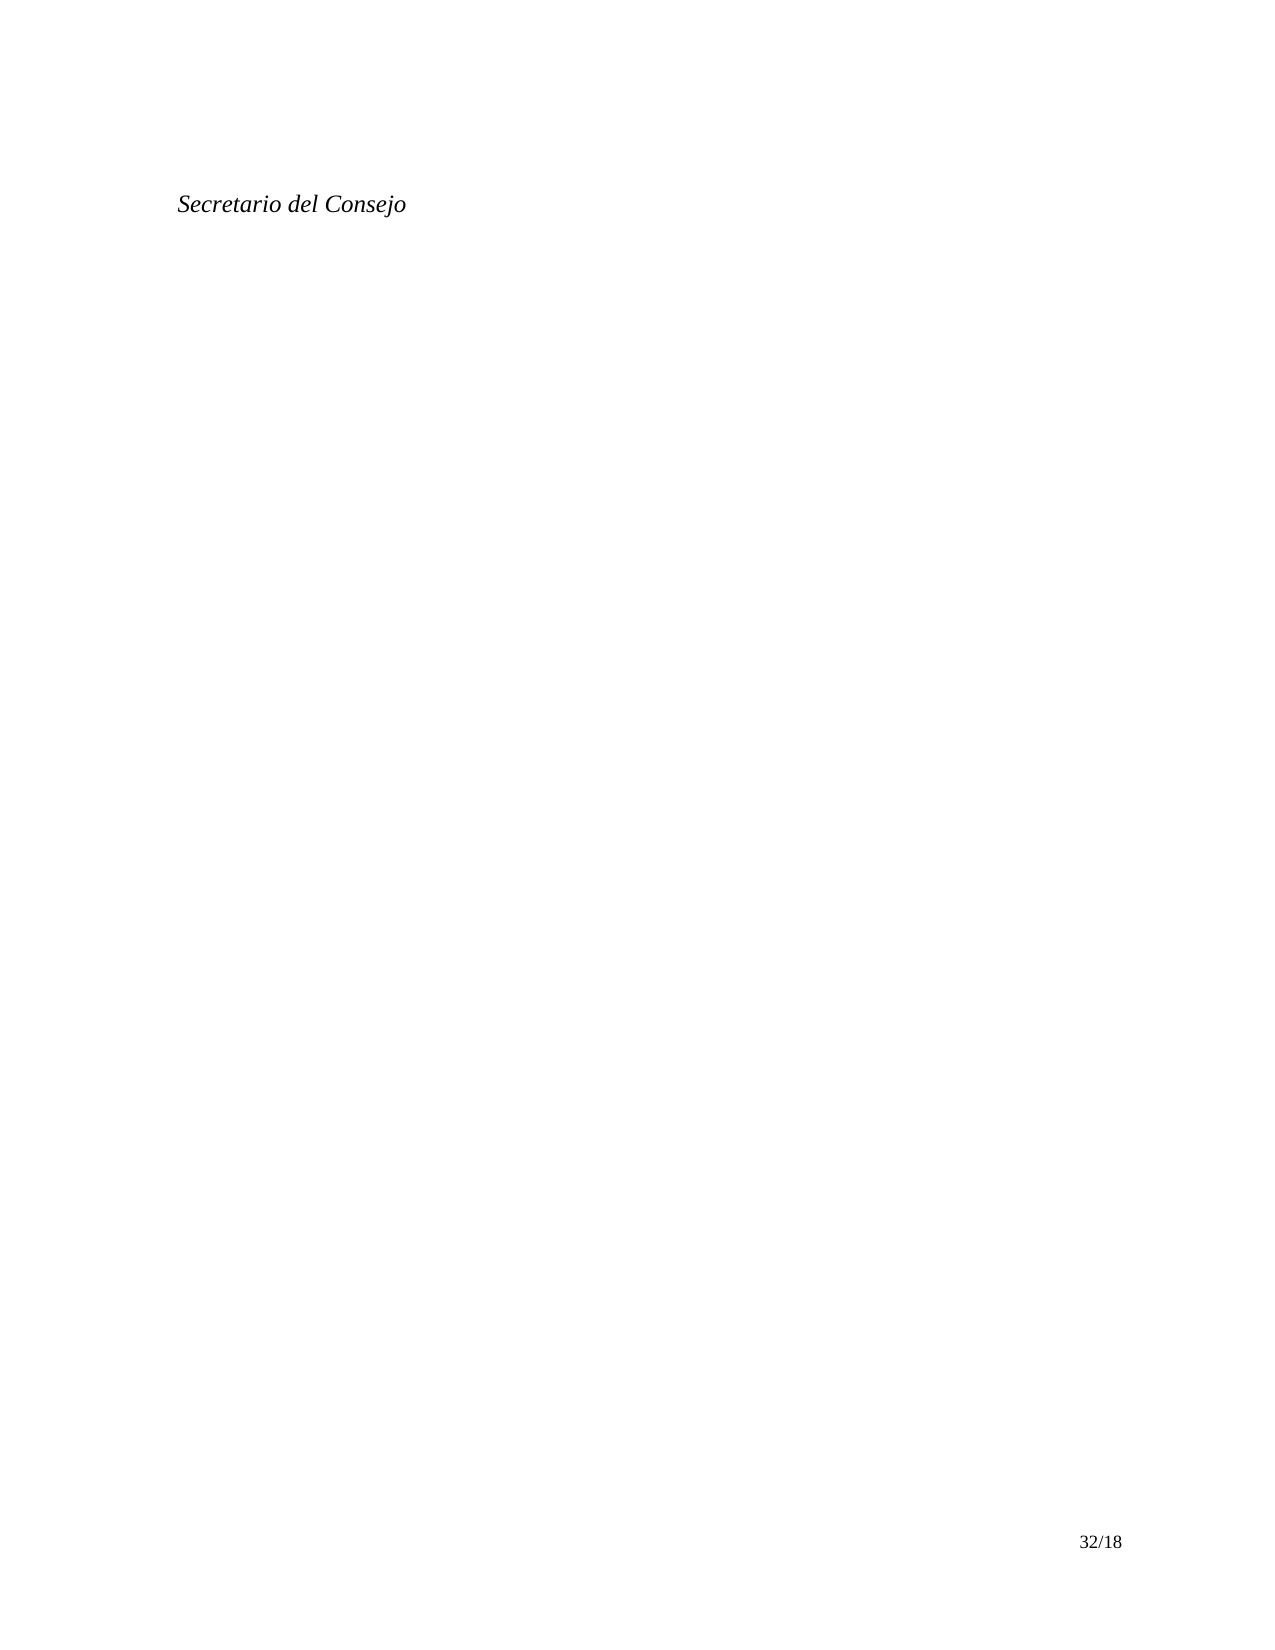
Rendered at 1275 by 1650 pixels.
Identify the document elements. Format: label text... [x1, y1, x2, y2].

text Secretario del Consejo [177, 189, 1122, 218]
